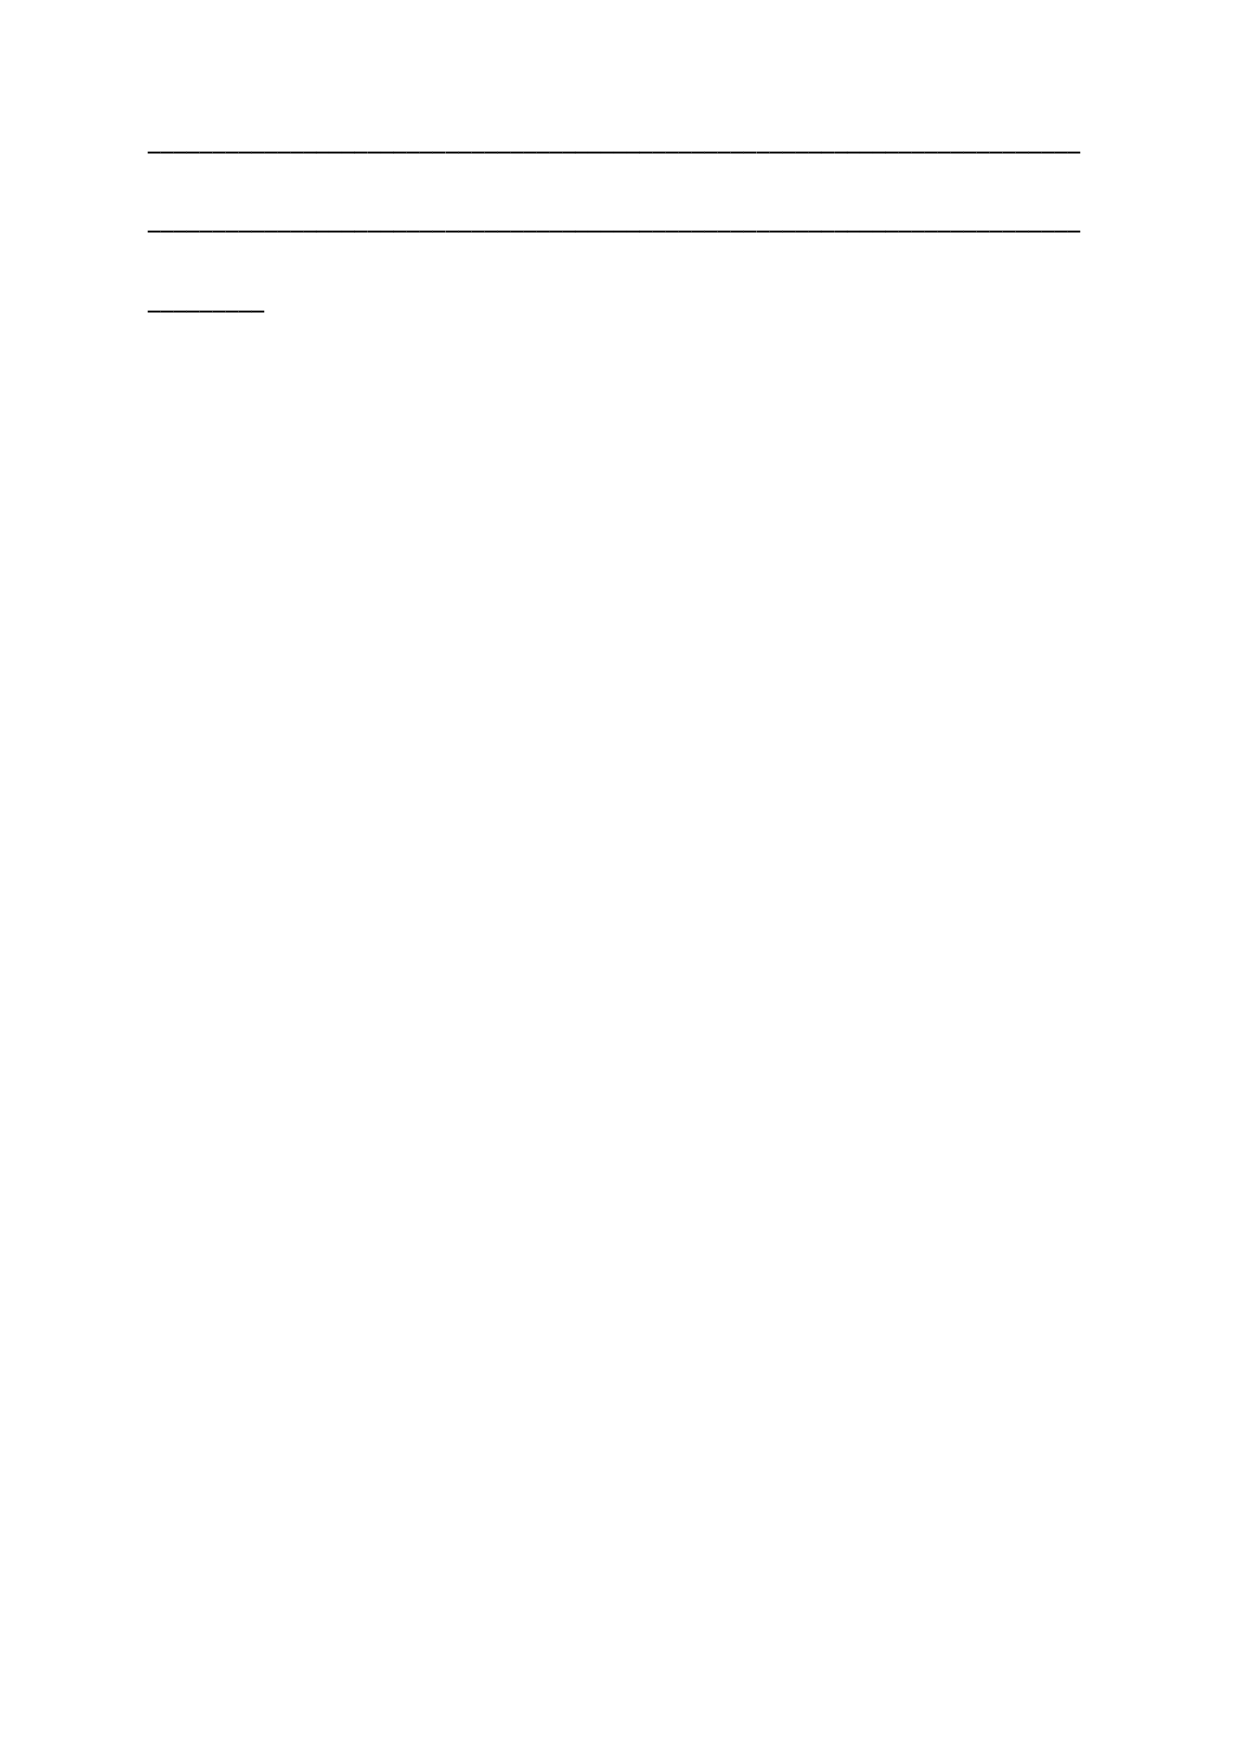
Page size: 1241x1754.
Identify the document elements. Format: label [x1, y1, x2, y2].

text [148, 118, 1092, 317]
